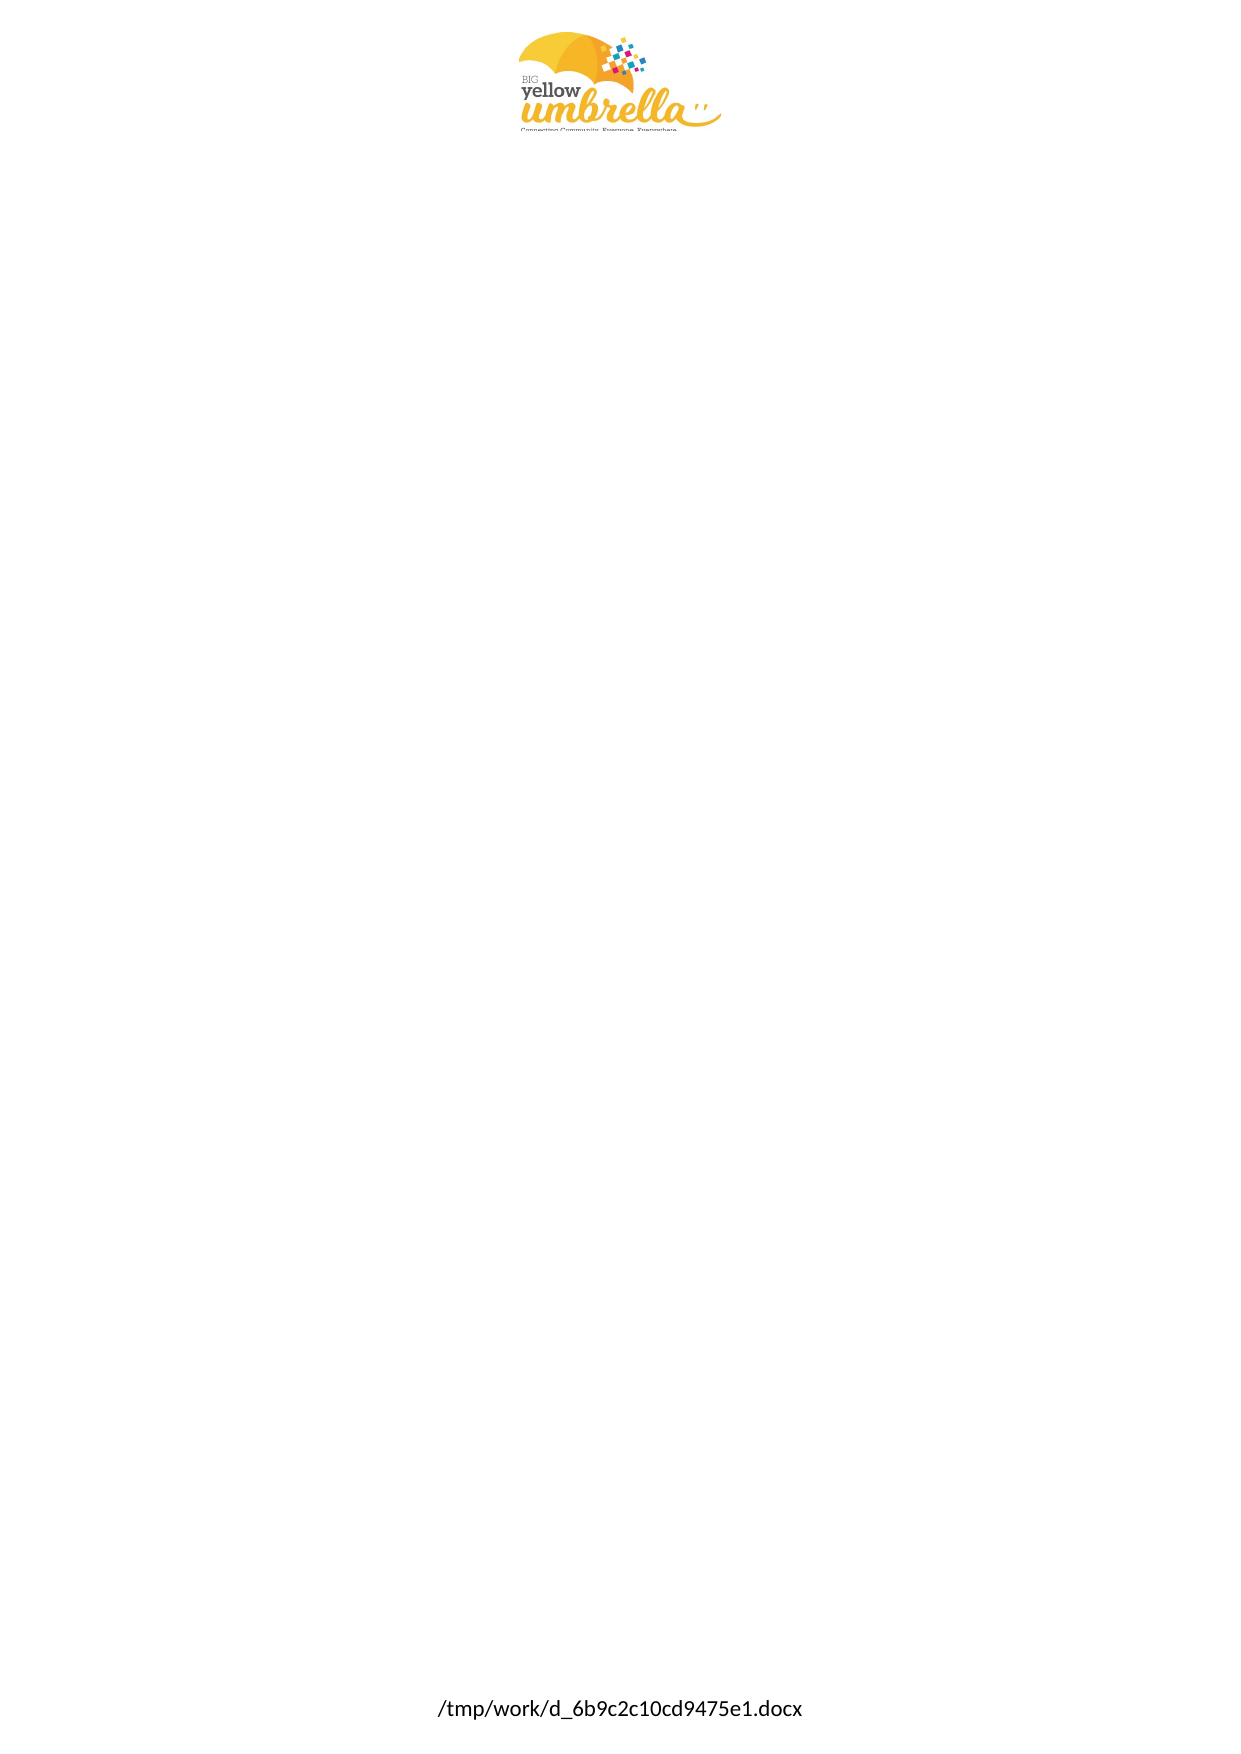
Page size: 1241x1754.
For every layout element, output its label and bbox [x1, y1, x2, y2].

picture [517, 32, 721, 130]
